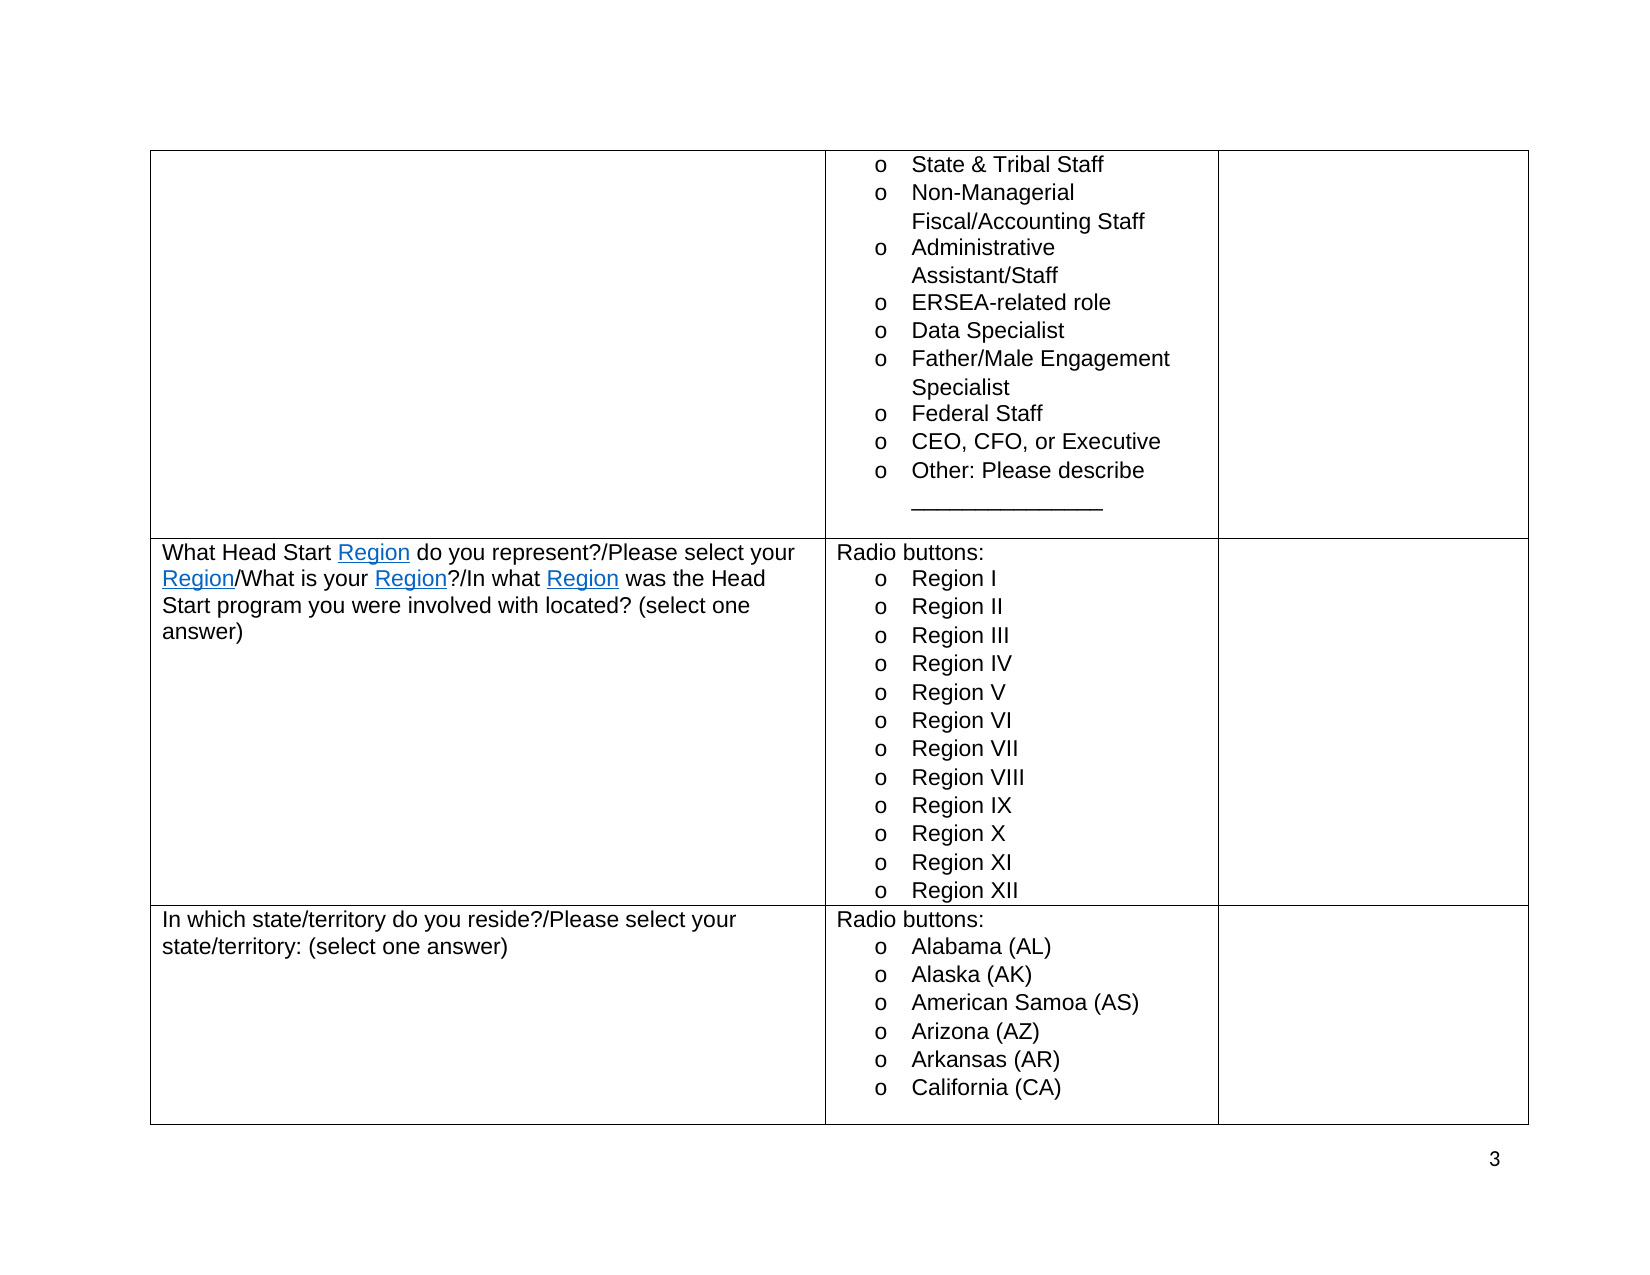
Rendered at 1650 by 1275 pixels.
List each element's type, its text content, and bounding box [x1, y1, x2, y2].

table_cell [1219, 539, 1528, 905]
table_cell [826, 906, 1218, 1124]
table_cell [1219, 906, 1528, 1124]
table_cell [151, 906, 825, 1124]
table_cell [151, 151, 825, 538]
table_cell Radio buttons: Region I Region II Region III Region IV Region V Region VI Region VII Region VIII Region IX Region X Region XI Region XII [826, 539, 1218, 905]
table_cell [826, 151, 1218, 538]
table_cell [1219, 151, 1528, 538]
table_cell What Head Start Region do you represent?/Please select your Region/What is your Region?/In what Region was the Head Start program you were involved with located? (select one answer) [151, 539, 825, 905]
